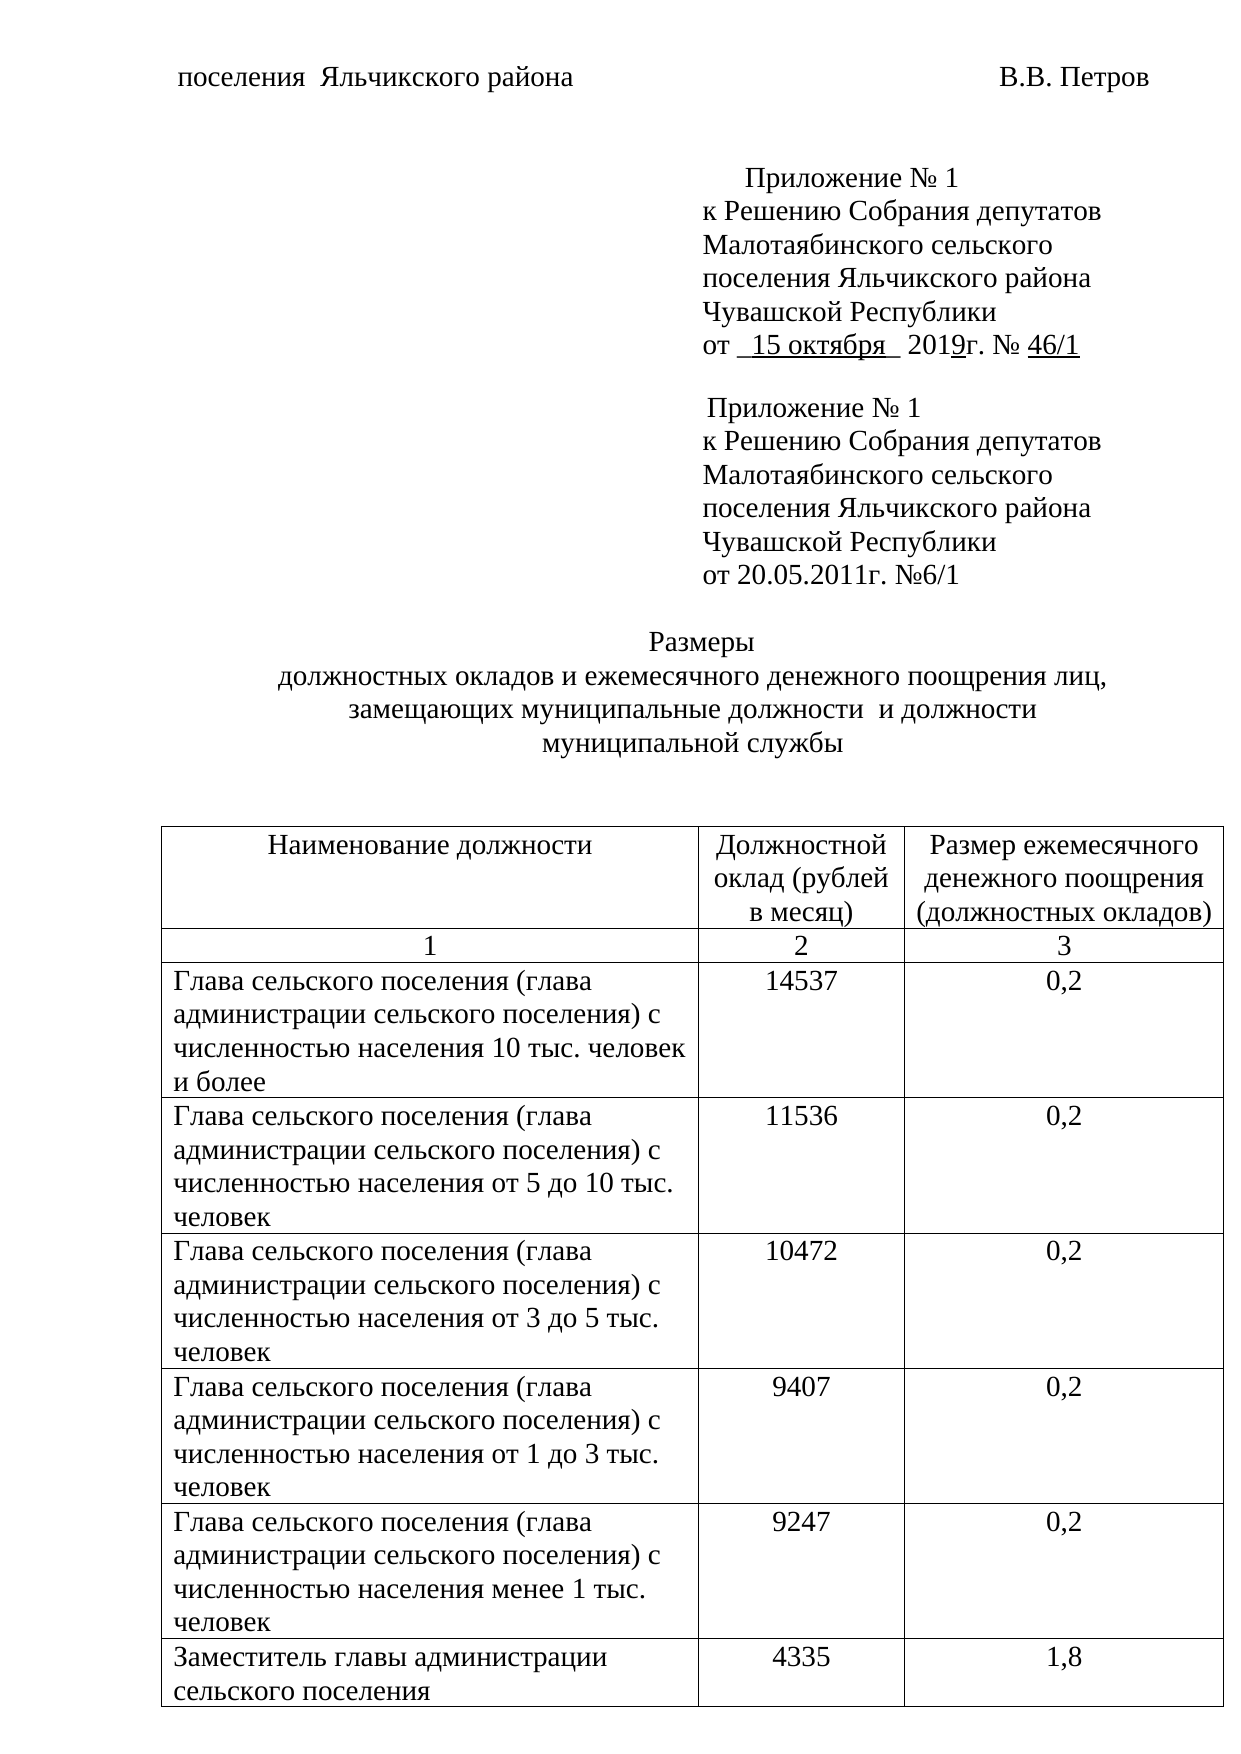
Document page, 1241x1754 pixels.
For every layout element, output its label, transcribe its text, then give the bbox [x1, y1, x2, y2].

table_cell 4335 [699, 1639, 904, 1706]
table_header Наименование должности [162, 827, 698, 927]
table_cell 1 [162, 929, 698, 962]
text муниципальной службы [158, 725, 1152, 759]
table_cell 11536 [699, 1098, 904, 1232]
text к Решению Собрания депутатов [177, 423, 1152, 457]
text поселения Яльчикского района [177, 490, 1152, 524]
table_header Размер ежемесячного денежного поощрения (должностных окладов) [905, 827, 1223, 927]
text Размеры [251, 624, 1152, 658]
text от _15 октября_ 2019г. № 46/1 [177, 327, 1152, 361]
text замещающих муниципальные должности и должности [158, 692, 1152, 725]
table_cell 14537 [699, 963, 904, 1097]
table_cell Глава сельского поселения (глава администрации сельского поселения) с численностью населения 10 тыс. человек и более [162, 963, 698, 1097]
table_cell 1,8 [905, 1639, 1223, 1706]
table_cell 0,2 [905, 1504, 1223, 1638]
table_cell 0,2 [905, 1098, 1223, 1232]
text Чувашской Республики [177, 524, 1152, 557]
table_cell 2 [699, 929, 904, 962]
text Малотаябинского сельского [177, 457, 1152, 490]
text поселения Яльчикского района [177, 260, 1152, 294]
text Малотаябинского сельского [177, 227, 1152, 260]
table_cell Заместитель главы администрации сельского поселения [162, 1639, 698, 1706]
table_cell 3 [905, 929, 1223, 962]
text Чувашской Республики [177, 294, 1152, 327]
text Приложение № 1 [177, 160, 1152, 193]
table_cell Глава сельского поселения (глава администрации сельского поселения) с численностью населения от 1 до 3 тыс. человек [162, 1369, 698, 1503]
text от 20.05.2011г. №6/1 [177, 557, 1152, 591]
table_cell Глава сельского поселения (глава администрации сельского поселения) с численностью населения менее 1 тыс. человек [162, 1504, 698, 1638]
table_cell 0,2 [905, 963, 1223, 1097]
table_cell Глава сельского поселения (глава администрации сельского поселения) с численностью населения от 3 до 5 тыс. человек [162, 1234, 698, 1368]
text Приложение № 1 [177, 390, 1152, 423]
table_header Должностной оклад (рублей в месяц) [699, 827, 904, 927]
text к Решению Собрания депутатов [177, 193, 1152, 227]
table_cell 9407 [699, 1369, 904, 1503]
table_cell 0,2 [905, 1234, 1223, 1368]
table_cell 10472 [699, 1234, 904, 1368]
text должностных окладов и ежемесячного денежного поощрения лиц, [158, 658, 1152, 692]
table_cell 9247 [699, 1504, 904, 1638]
table_cell 0,2 [905, 1369, 1223, 1503]
text поселения Яльчикского района В.В. Петров [177, 59, 1152, 126]
table_cell Глава сельского поселения (глава администрации сельского поселения) с численностью населения от 5 до 10 тыс. человек [162, 1098, 698, 1232]
